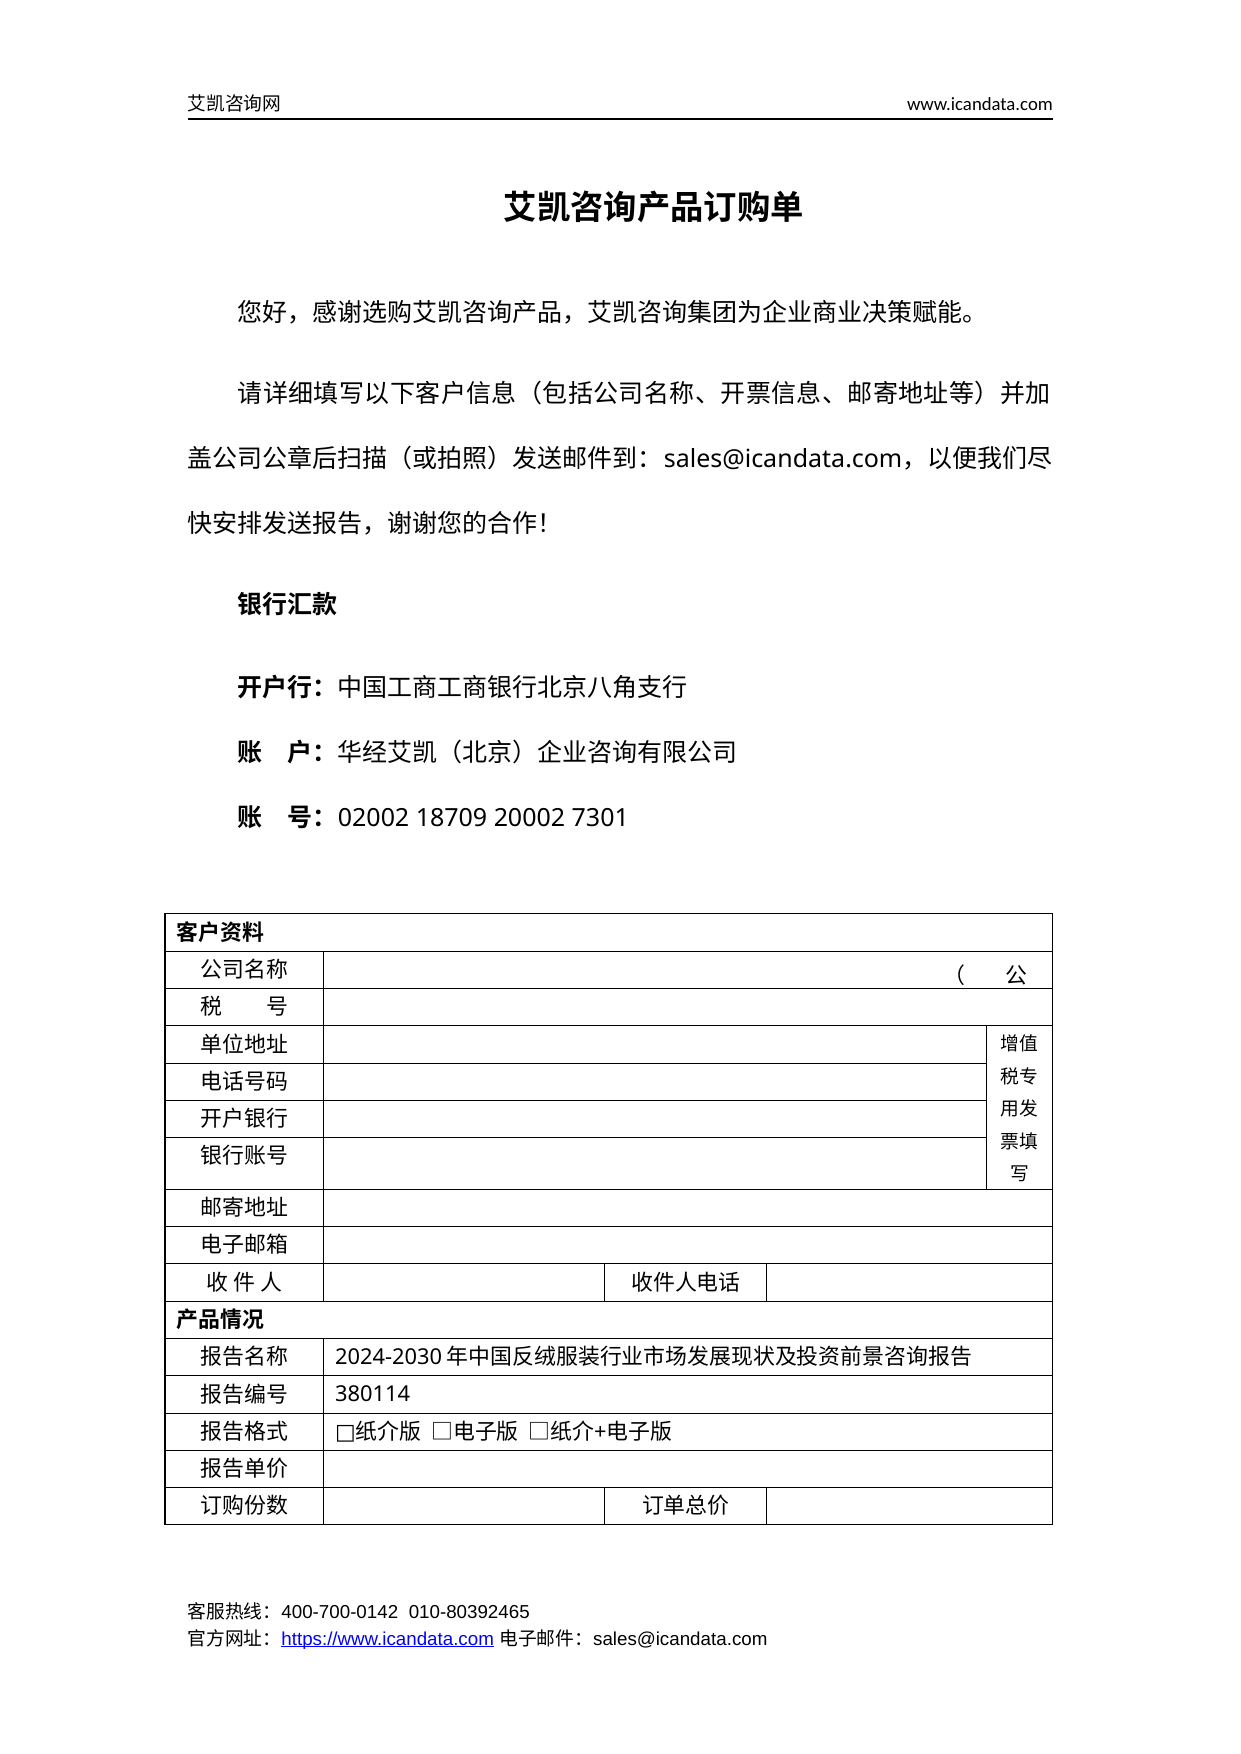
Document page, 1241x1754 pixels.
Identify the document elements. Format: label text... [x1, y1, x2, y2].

text 艾凯咨询产品订购单 [187, 172, 1053, 237]
table_cell 单位地址 [166, 1026, 323, 1062]
table_cell [324, 1064, 986, 1100]
table_cell 订购份数 [166, 1488, 323, 1524]
text 请详细填写以下客户信息（包括公司名称、开票信息、邮寄地址等）并加盖公司公章后扫描（或拍照）发送邮件到：sales@icandata.com，以便我们尽快安排发送报告，谢谢您的合作！ [187, 359, 1053, 554]
table_cell 报告格式 [166, 1414, 323, 1450]
table_cell 收件人电话 [605, 1264, 766, 1301]
table_cell 报告单价 [166, 1451, 323, 1487]
table_cell [324, 952, 1052, 988]
text 账 号：02002 18709 20002 7301 [187, 783, 1053, 848]
table_cell [767, 1264, 1052, 1301]
table_cell 公司名称 [166, 952, 323, 988]
table_cell [324, 1227, 1052, 1263]
table_cell 税 号 [166, 989, 323, 1025]
table_cell [324, 1488, 604, 1524]
table_cell □纸介版 □电子版 □纸介+电子版 [324, 1414, 1052, 1450]
table_header 客户资料 [166, 914, 1052, 951]
table_cell 增值税专用发票填写 [987, 1026, 1052, 1189]
table_cell 2024-2030年中国反绒服装行业市场发展现状及投资前景咨询报告 [324, 1339, 1052, 1375]
text 开户行：中国工商工商银行北京八角支行 [187, 653, 1053, 718]
table_cell [324, 1026, 986, 1062]
table_cell 电子邮箱 [166, 1227, 323, 1263]
table_cell [324, 1264, 604, 1301]
table_cell [324, 989, 1052, 1025]
table_cell 电话号码 [166, 1064, 323, 1100]
table_cell 产品情况 [166, 1302, 1052, 1338]
table_cell 报告名称 [166, 1339, 323, 1375]
table_cell 380114 [324, 1376, 1052, 1412]
table_cell [324, 1138, 986, 1189]
text 银行汇款 [187, 570, 1053, 635]
table_cell 报告编号 [166, 1376, 323, 1412]
table_cell 银行账号 [166, 1138, 323, 1189]
table_cell 开户银行 [166, 1101, 323, 1137]
table_cell 收 件 人 [166, 1264, 323, 1301]
table_cell 邮寄地址 [166, 1190, 323, 1226]
table_cell 订单总价 [605, 1488, 766, 1524]
text 您好，感谢选购艾凯咨询产品，艾凯咨询集团为企业商业决策赋能。 [187, 278, 1053, 343]
table_cell [324, 1190, 1052, 1226]
table_cell [324, 1451, 1052, 1487]
table_cell [324, 1101, 986, 1137]
table_cell [767, 1488, 1052, 1524]
text 账 户：华经艾凯（北京）企业咨询有限公司 [187, 718, 1053, 783]
